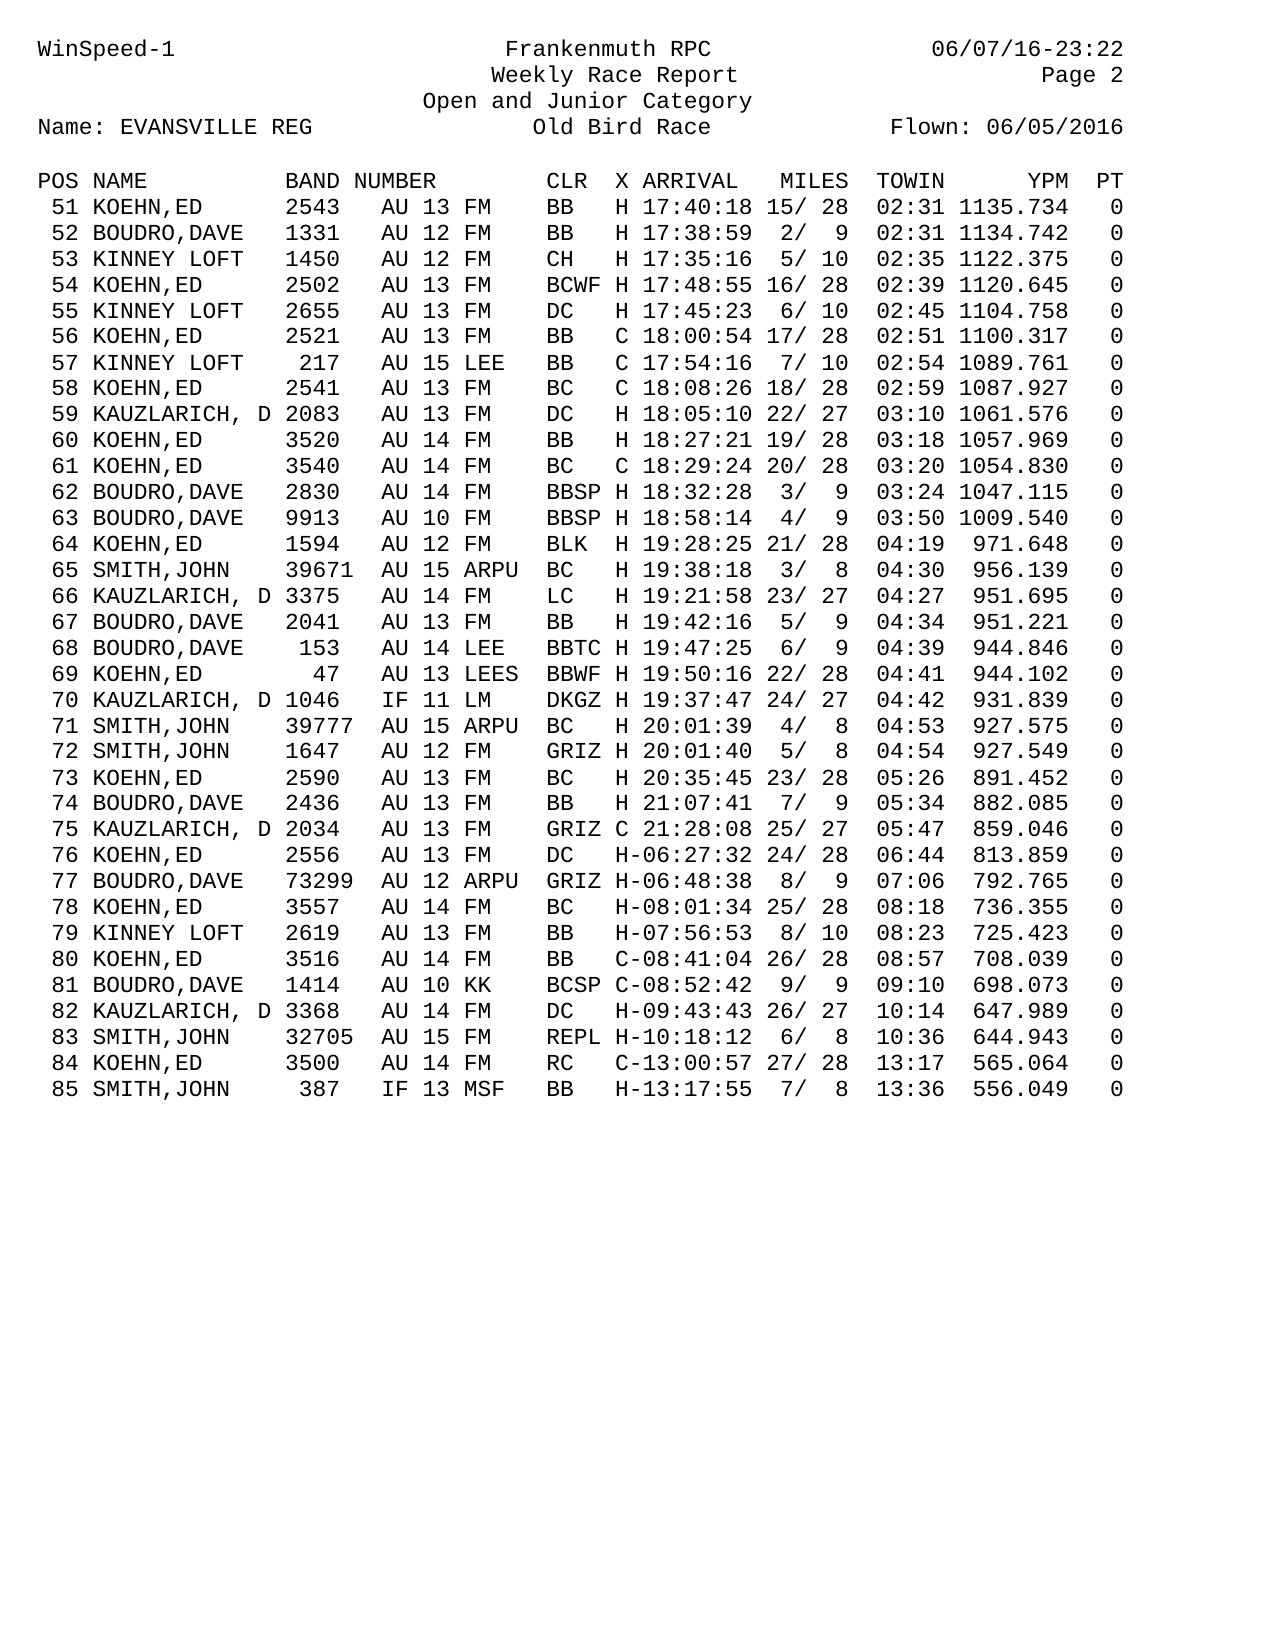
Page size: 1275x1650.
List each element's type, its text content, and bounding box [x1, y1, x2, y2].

text 72 SMITH,JOHN 1647 AU 12 FM GRIZ H 20:01:40 5/ 8 04:54 927.549 0 [37, 740, 1237, 766]
text 60 KOEHN,ED 3520 AU 14 FM BB H 18:27:21 19/ 28 03:18 1057.969 0 [37, 429, 1237, 454]
text Open and Junior Category [37, 89, 1237, 115]
text Name: EVANSVILLE REG Old Bird Race Flown: 06/05/2016 [37, 115, 1237, 141]
text 71 SMITH,JOHN 39777 AU 15 ARPU BC H 20:01:39 4/ 8 04:53 927.575 0 [37, 714, 1237, 740]
text 75 KAUZLARICH, D 2034 AU 13 FM GRIZ C 21:28:08 25/ 27 05:47 859.046 0 [37, 818, 1237, 844]
text 62 BOUDRO,DAVE 2830 AU 14 FM BBSP H 18:32:28 3/ 9 03:24 1047.115 0 [37, 481, 1237, 506]
text Weekly Race Report Page 2 [37, 63, 1237, 89]
text 76 KOEHN,ED 2556 AU 13 FM DC H-06:27:32 24/ 28 06:44 813.859 0 [37, 844, 1237, 869]
text 56 KOEHN,ED 2521 AU 13 FM BB C 18:00:54 17/ 28 02:51 1100.317 0 [37, 325, 1237, 351]
text 66 KAUZLARICH, D 3375 AU 14 FM LC H 19:21:58 23/ 27 04:27 951.695 0 [37, 584, 1237, 610]
text 74 BOUDRO,DAVE 2436 AU 13 FM BB H 21:07:41 7/ 9 05:34 882.085 0 [37, 792, 1237, 818]
text 67 BOUDRO,DAVE 2041 AU 13 FM BB H 19:42:16 5/ 9 04:34 951.221 0 [37, 610, 1237, 636]
text 51 KOEHN,ED 2543 AU 13 FM BB H 17:40:18 15/ 28 02:31 1135.734 0 [37, 195, 1237, 221]
text 80 KOEHN,ED 3516 AU 14 FM BB C-08:41:04 26/ 28 08:57 708.039 0 [37, 947, 1237, 973]
text 85 SMITH,JOHN 387 IF 13 MSF BB H-13:17:55 7/ 8 13:36 556.049 0 [37, 1077, 1237, 1103]
text 73 KOEHN,ED 2590 AU 13 FM BC H 20:35:45 23/ 28 05:26 891.452 0 [37, 766, 1237, 792]
text 53 KINNEY LOFT 1450 AU 12 FM CH H 17:35:16 5/ 10 02:35 1122.375 0 [37, 247, 1237, 273]
text 64 KOEHN,ED 1594 AU 12 FM BLK H 19:28:25 21/ 28 04:19 971.648 0 [37, 532, 1237, 558]
text 69 KOEHN,ED 47 AU 13 LEES BBWF H 19:50:16 22/ 28 04:41 944.102 0 [37, 662, 1237, 688]
text 58 KOEHN,ED 2541 AU 13 FM BC C 18:08:26 18/ 28 02:59 1087.927 0 [37, 377, 1237, 403]
text 68 BOUDRO,DAVE 153 AU 14 LEE BBTC H 19:47:25 6/ 9 04:39 944.846 0 [37, 636, 1237, 662]
text 84 KOEHN,ED 3500 AU 14 FM RC C-13:00:57 27/ 28 13:17 565.064 0 [37, 1051, 1237, 1077]
text 81 BOUDRO,DAVE 1414 AU 10 KK BCSP C-08:52:42 9/ 9 09:10 698.073 0 [37, 973, 1237, 999]
text 63 BOUDRO,DAVE 9913 AU 10 FM BBSP H 18:58:14 4/ 9 03:50 1009.540 0 [37, 506, 1237, 532]
text 83 SMITH,JOHN 32705 AU 15 FM REPL H-10:18:12 6/ 8 10:36 644.943 0 [37, 1025, 1237, 1051]
text 77 BOUDRO,DAVE 73299 AU 12 ARPU GRIZ H-06:48:38 8/ 9 07:06 792.765 0 [37, 869, 1237, 896]
text WinSpeed-1 Frankenmuth RPC 06/07/16-23:22 [37, 37, 1237, 63]
text 70 KAUZLARICH, D 1046 IF 11 LM DKGZ H 19:37:47 24/ 27 04:42 931.839 0 [37, 688, 1237, 714]
text 52 BOUDRO,DAVE 1331 AU 12 FM BB H 17:38:59 2/ 9 02:31 1134.742 0 [37, 221, 1237, 247]
text 55 KINNEY LOFT 2655 AU 13 FM DC H 17:45:23 6/ 10 02:45 1104.758 0 [37, 299, 1237, 325]
text 78 KOEHN,ED 3557 AU 14 FM BC H-08:01:34 25/ 28 08:18 736.355 0 [37, 896, 1237, 921]
text 61 KOEHN,ED 3540 AU 14 FM BC C 18:29:24 20/ 28 03:20 1054.830 0 [37, 454, 1237, 481]
text 59 KAUZLARICH, D 2083 AU 13 FM DC H 18:05:10 22/ 27 03:10 1061.576 0 [37, 403, 1237, 429]
text 82 KAUZLARICH, D 3368 AU 14 FM DC H-09:43:43 26/ 27 10:14 647.989 0 [37, 999, 1237, 1025]
text 57 KINNEY LOFT 217 AU 15 LEE BB C 17:54:16 7/ 10 02:54 1089.761 0 [37, 351, 1237, 377]
text 65 SMITH,JOHN 39671 AU 15 ARPU BC H 19:38:18 3/ 8 04:30 956.139 0 [37, 558, 1237, 584]
text 79 KINNEY LOFT 2619 AU 13 FM BB H-07:56:53 8/ 10 08:23 725.423 0 [37, 921, 1237, 947]
text 54 KOEHN,ED 2502 AU 13 FM BCWF H 17:48:55 16/ 28 02:39 1120.645 0 [37, 273, 1237, 299]
text POS NAME BAND NUMBER CLR X ARRIVAL MILES TOWIN YPM PT [37, 169, 1237, 195]
